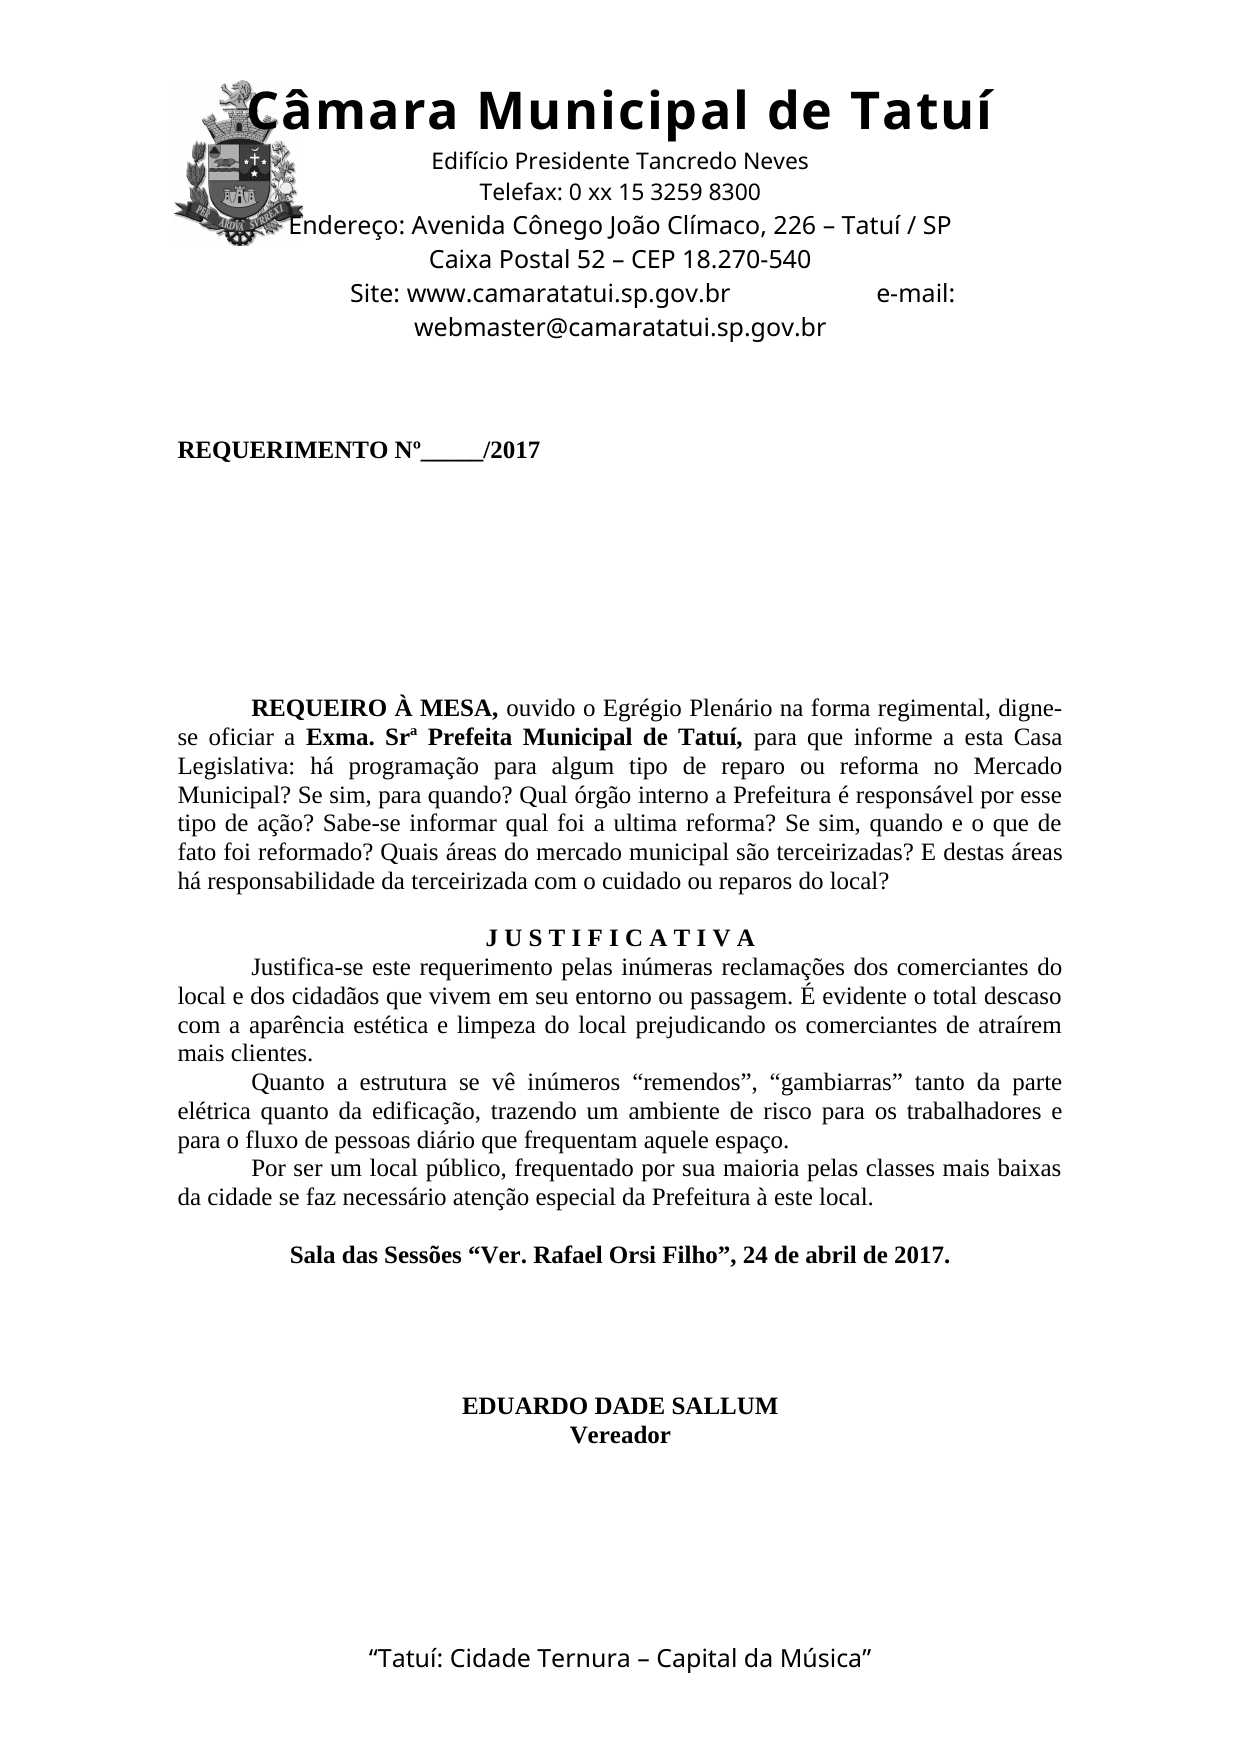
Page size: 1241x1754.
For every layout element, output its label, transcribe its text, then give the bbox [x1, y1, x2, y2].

text Quanto a estrutura se vê inúmeros “remendos”, “gambiarras” tanto da parte elétrica quanto da edificação, trazendo um ambiente de risco para os trabalhadores e para o fluxo de pessoas diário que frequentam aquele espaço. [177, 1067, 1063, 1153]
text Sala das Sessões “Ver. Rafael Orsi Filho”, 24 de abril de 2017. [177, 1240, 1063, 1268]
text REQUERIMENTO Nº_____/2017 [177, 435, 1063, 463]
text J U S T I F I C A T I V A [177, 923, 1063, 952]
text REQUEIRO À MESA, ouvido o Egrégio Plenário na forma regimental, digne-se oficiar a Exma. Sra Prefeita Municipal de Tatuí, para que informe a esta Casa Legislativa: há programação para algum tipo de reparo ou reforma no Mercado Municipal? Se sim, para quando? Qual órgão interno a Prefeitura é responsável por esse tipo de ação? Sabe-se informar qual foi a ultima reforma? Se sim, quando e o que de fato foi reformado? Quais áreas do mercado municipal são terceirizadas? E destas áreas há responsabilidade da terceirizada com o cuidado ou reparos do local? [177, 693, 1063, 895]
text Por ser um local público, frequentado por sua maioria pelas classes mais baixas da cidade se faz necessário atenção especial da Prefeitura à este local. [177, 1153, 1063, 1211]
text Justifica-se este requerimento pelas inúmeras reclamações dos comerciantes do local e dos cidadãos que vivem em seu entorno ou passagem. É evidente o total descaso com a aparência estética e limpeza do local prejudicando os comerciantes de atraírem mais clientes. [177, 952, 1063, 1067]
